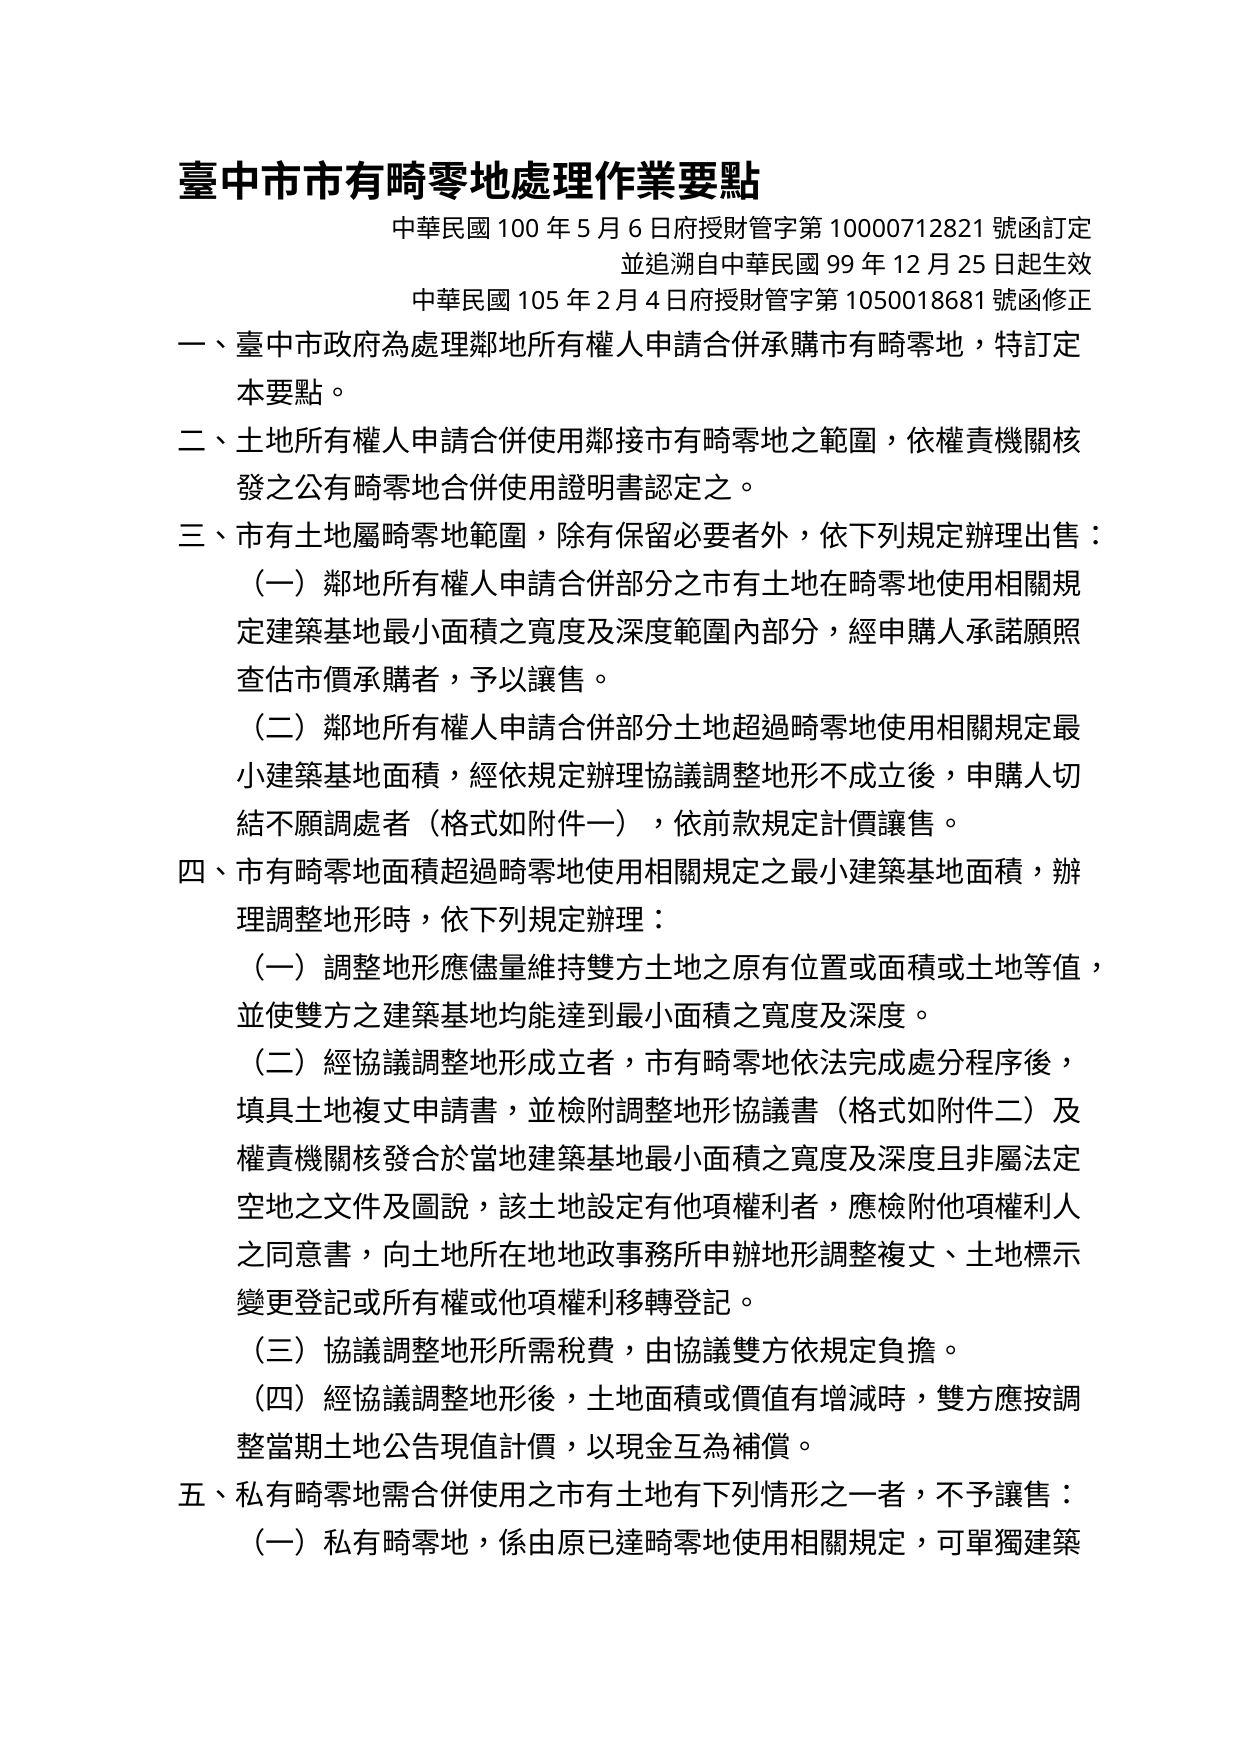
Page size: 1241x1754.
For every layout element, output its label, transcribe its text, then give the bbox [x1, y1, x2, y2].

text 五、私有畸零地需合併使用之市有土地有下列情形之一者，不予讓售： [177, 1467, 1092, 1515]
text （二）經協議調整地形成立者，市有畸零地依法完成處分程序後，填具土地複丈申請書，並檢附調整地形協議書（格式如附件二）及權責機關核發合於當地建築基地最小面積之寬度及深度且非屬法定空地之文件及圖說，該土地設定有他項權利者，應檢附他項權利人之同意書，向土地所在地地政事務所申辦地形調整複丈、土地標示變更登記或所有權或他項權利移轉登記。 [236, 1036, 1092, 1323]
text （一）調整地形應儘量維持雙方土地之原有位置或面積或土地等值，並使雙方之建築基地均能達到最小面積之寬度及深度。 [236, 940, 1092, 1036]
text （四）經協議調整地形後，土地面積或價值有增減時，雙方應按調整當期土地公告現值計價，以現金互為補償。 [236, 1371, 1092, 1467]
text 臺中市市有畸零地處理作業要點 [177, 148, 1092, 208]
text 四、市有畸零地面積超過畸零地使用相關規定之最小建築基地面積，辦理調整地形時，依下列規定辦理： [177, 844, 1092, 940]
text （三）協議調整地形所需稅費，由協議雙方依規定負擔。 [236, 1323, 1092, 1371]
text （一）鄰地所有權人申請合併部分之市有土地在畸零地使用相關規定建築基地最小面積之寬度及深度範圍內部分，經申購人承諾願照查估市價承購者，予以讓售。 [236, 556, 1092, 700]
text （二）鄰地所有權人申請合併部分土地超過畸零地使用相關規定最小建築基地面積，經依規定辦理協議調整地形不成立後，申購人切結不願調處者（格式如附件一），依前款規定計價讓售。 [236, 700, 1092, 844]
text 中華民國 105 年2月4日府授財管字第1050018681號函修正 [177, 281, 1092, 317]
text 一、臺中市政府為處理鄰地所有權人申請合併承購市有畸零地，特訂定本要點。 [177, 317, 1092, 413]
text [236, 1515, 1092, 1563]
text 三、市有土地屬畸零地範圍，除有保留必要者外，依下列規定辦理出售： [177, 508, 1092, 556]
text 二、土地所有權人申請合併使用鄰接市有畸零地之範圍，依權責機關核發之公有畸零地合併使用證明書認定之。 [177, 413, 1092, 508]
text 並追溯自中華民國 99 年 12 月 25 日起生效 [177, 244, 1092, 281]
text 中華民國 100 年 5 月 6 日府授財管字第10000712821 號函訂定 [177, 208, 1092, 244]
